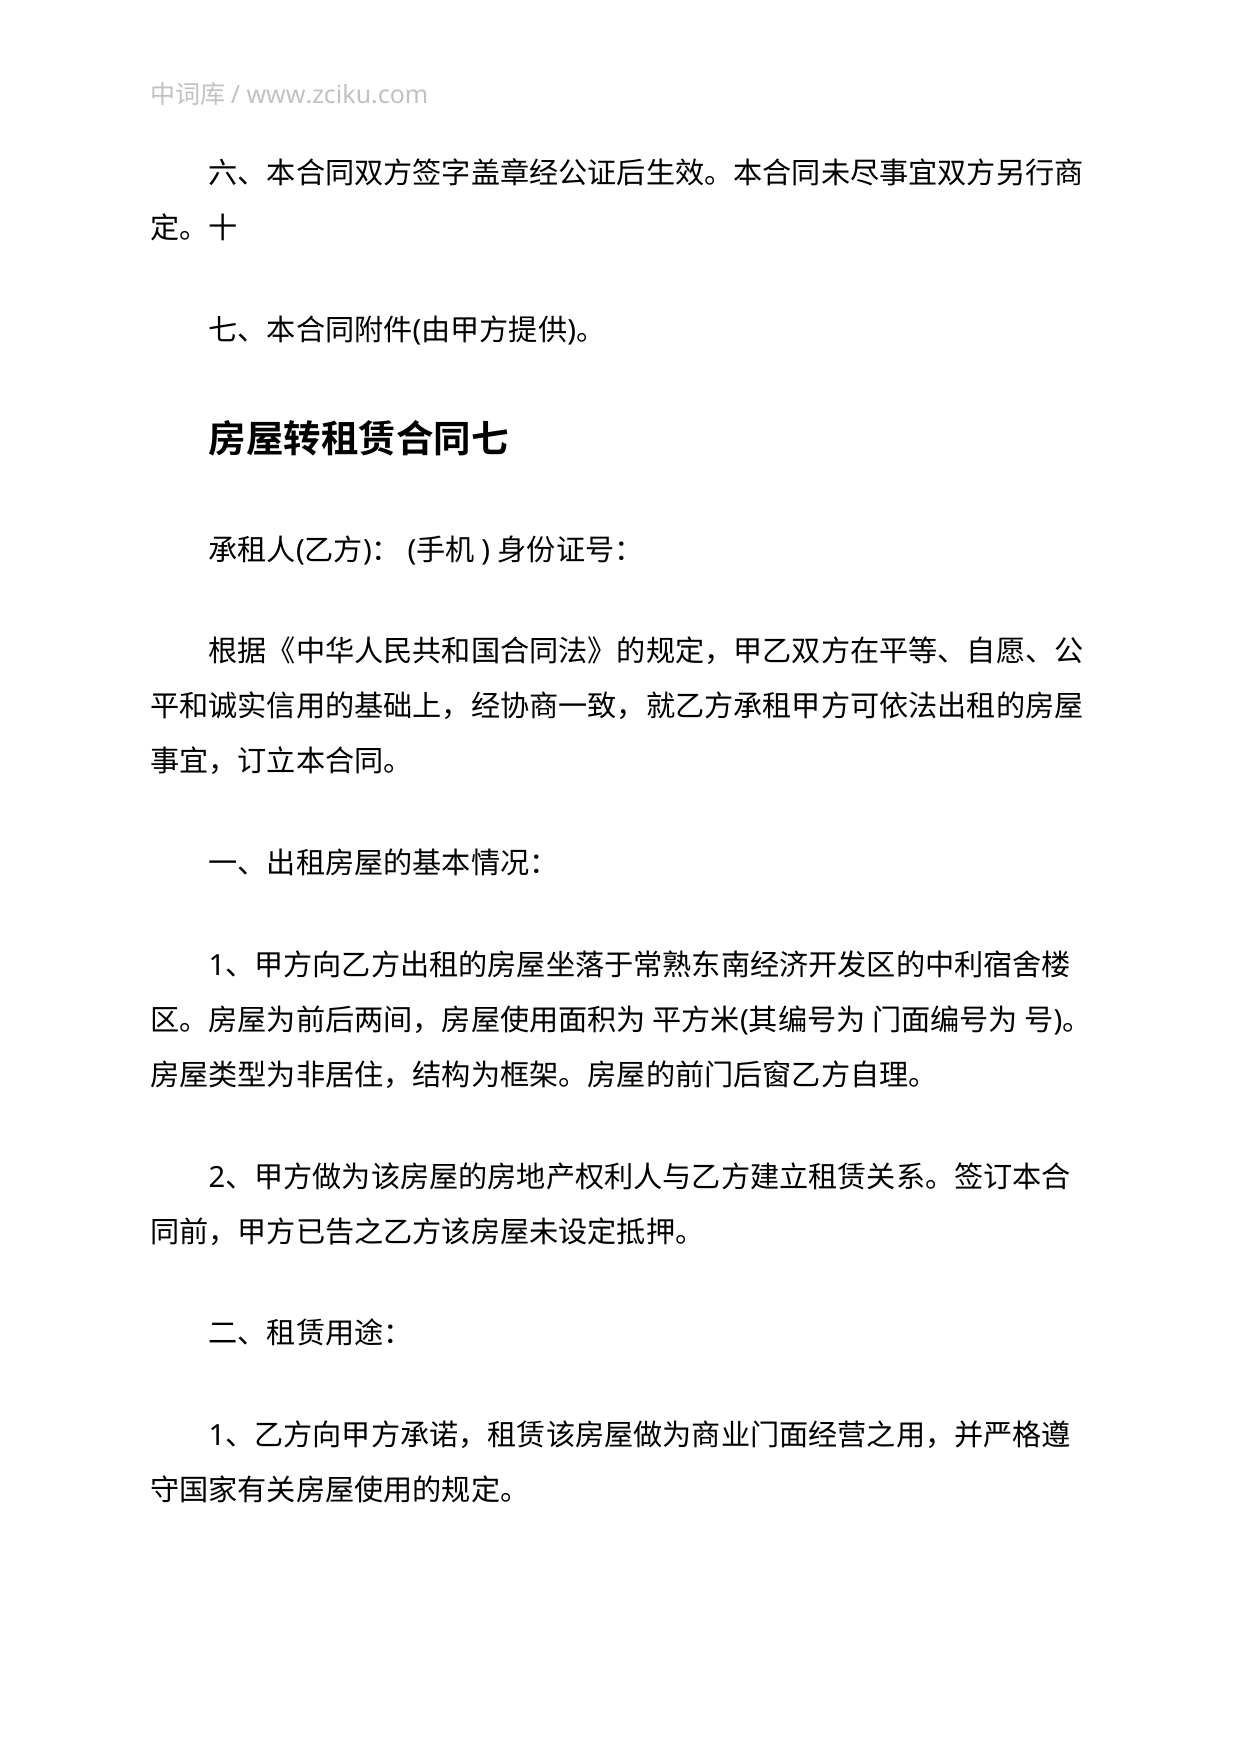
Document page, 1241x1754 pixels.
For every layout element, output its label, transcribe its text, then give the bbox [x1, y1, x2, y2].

text 1、乙方向甲方承诺，租赁该房屋做为商业门面经营之用，并严格遵守国家有关房屋使用的规定。 [150, 1412, 1090, 1509]
text 承租人(乙方)： (手机 ) 身份证号： [150, 526, 1090, 568]
text 1、甲方向乙方出租的房屋坐落于常熟东南经济开发区的中利宿舍楼区。房屋为前后两间，房屋使用面积为 平方米(其编号为 门面编号为 号)。房屋类型为非居住，结构为框架。房屋的前门后窗乙方自理。 [150, 941, 1090, 1094]
text 六、本合同双方签字盖章经公证后生效。本合同未尽事宜双方另行商定。十 [150, 150, 1090, 247]
text 2、甲方做为该房屋的房地产权利人与乙方建立租赁关系。签订本合同前，甲方已告之乙方该房屋未设定抵押。 [150, 1153, 1090, 1250]
text 房屋转租赁合同七 [150, 409, 1090, 463]
text 二、租赁用途： [150, 1310, 1090, 1352]
text 一、出租房屋的基本情况： [150, 839, 1090, 882]
text 七、本合同附件(由甲方提供)。 [150, 307, 1090, 349]
text 根据《中华人民共和国合同法》的规定，甲乙双方在平等、自愿、公平和诚实信用的基础上，经协商一致，就乙方承租甲方可依法出租的房屋事宜，订立本合同。 [150, 628, 1090, 780]
